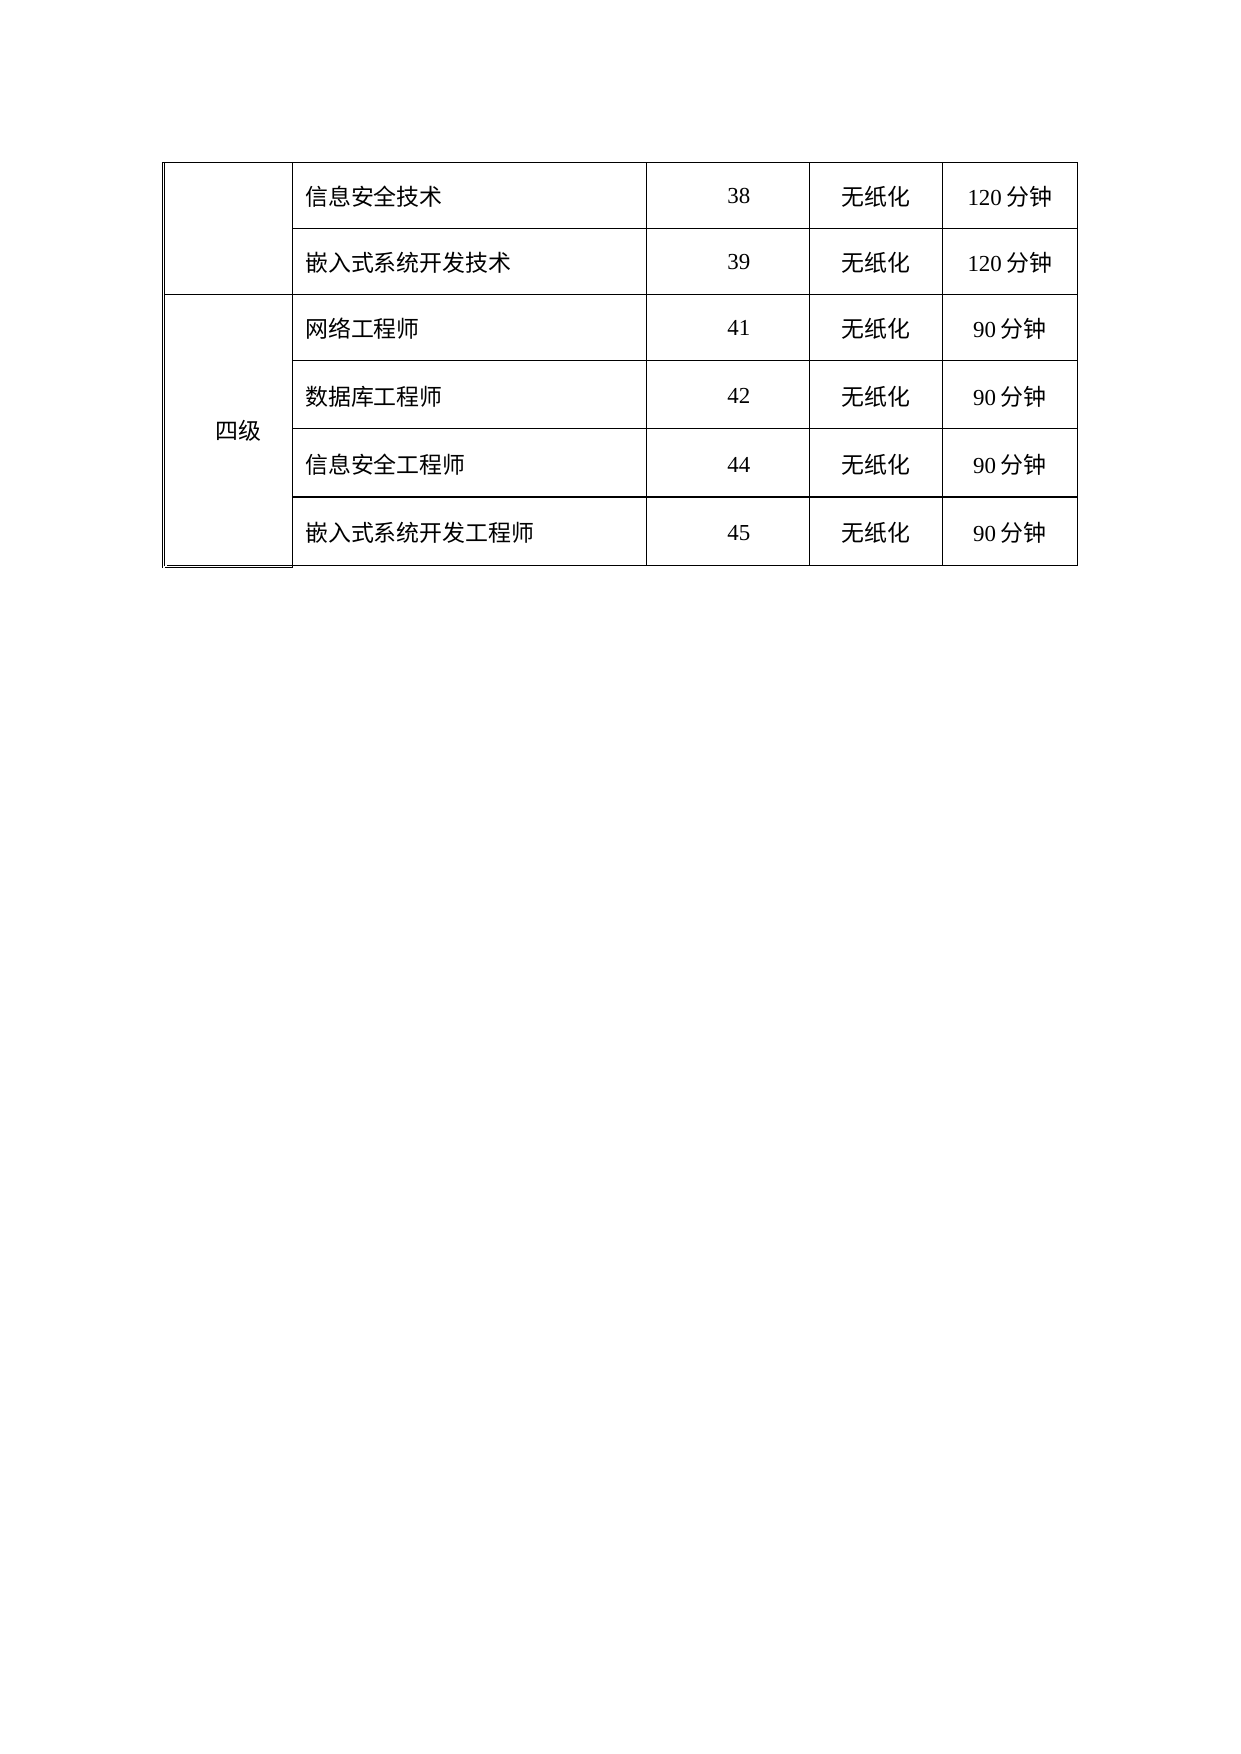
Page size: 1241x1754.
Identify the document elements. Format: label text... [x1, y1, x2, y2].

table_cell 四级 [165, 295, 292, 564]
table_cell 39 [647, 229, 809, 294]
table_cell 数据库工程师 [293, 361, 646, 428]
table_cell 45 [647, 498, 809, 564]
table_cell 嵌入式系统开发技术 [293, 229, 646, 294]
table_cell 无纸化 [810, 229, 942, 294]
table_cell 网络工程师 [293, 295, 646, 360]
table_cell 无纸化 [810, 429, 942, 496]
table_cell 120分钟 [943, 229, 1077, 294]
table_cell 90分钟 [943, 429, 1077, 496]
table_cell 90分钟 [943, 498, 1077, 564]
table_cell 120分钟 [943, 163, 1077, 228]
table_cell 无纸化 [810, 163, 942, 228]
table_cell 嵌入式系统开发工程师 [293, 498, 646, 564]
table_cell 无纸化 [810, 361, 942, 428]
table_cell 44 [647, 429, 809, 496]
table_cell 42 [647, 361, 809, 428]
table_cell 无纸化 [810, 498, 942, 564]
table_cell 信息安全技术 [293, 163, 646, 228]
table_cell 90分钟 [943, 361, 1077, 428]
table_cell 无纸化 [810, 295, 942, 360]
table_cell 41 [647, 295, 809, 360]
table_cell 38 [647, 163, 809, 228]
table_cell 90分钟 [943, 295, 1077, 360]
table_cell 信息安全工程师 [293, 429, 646, 496]
